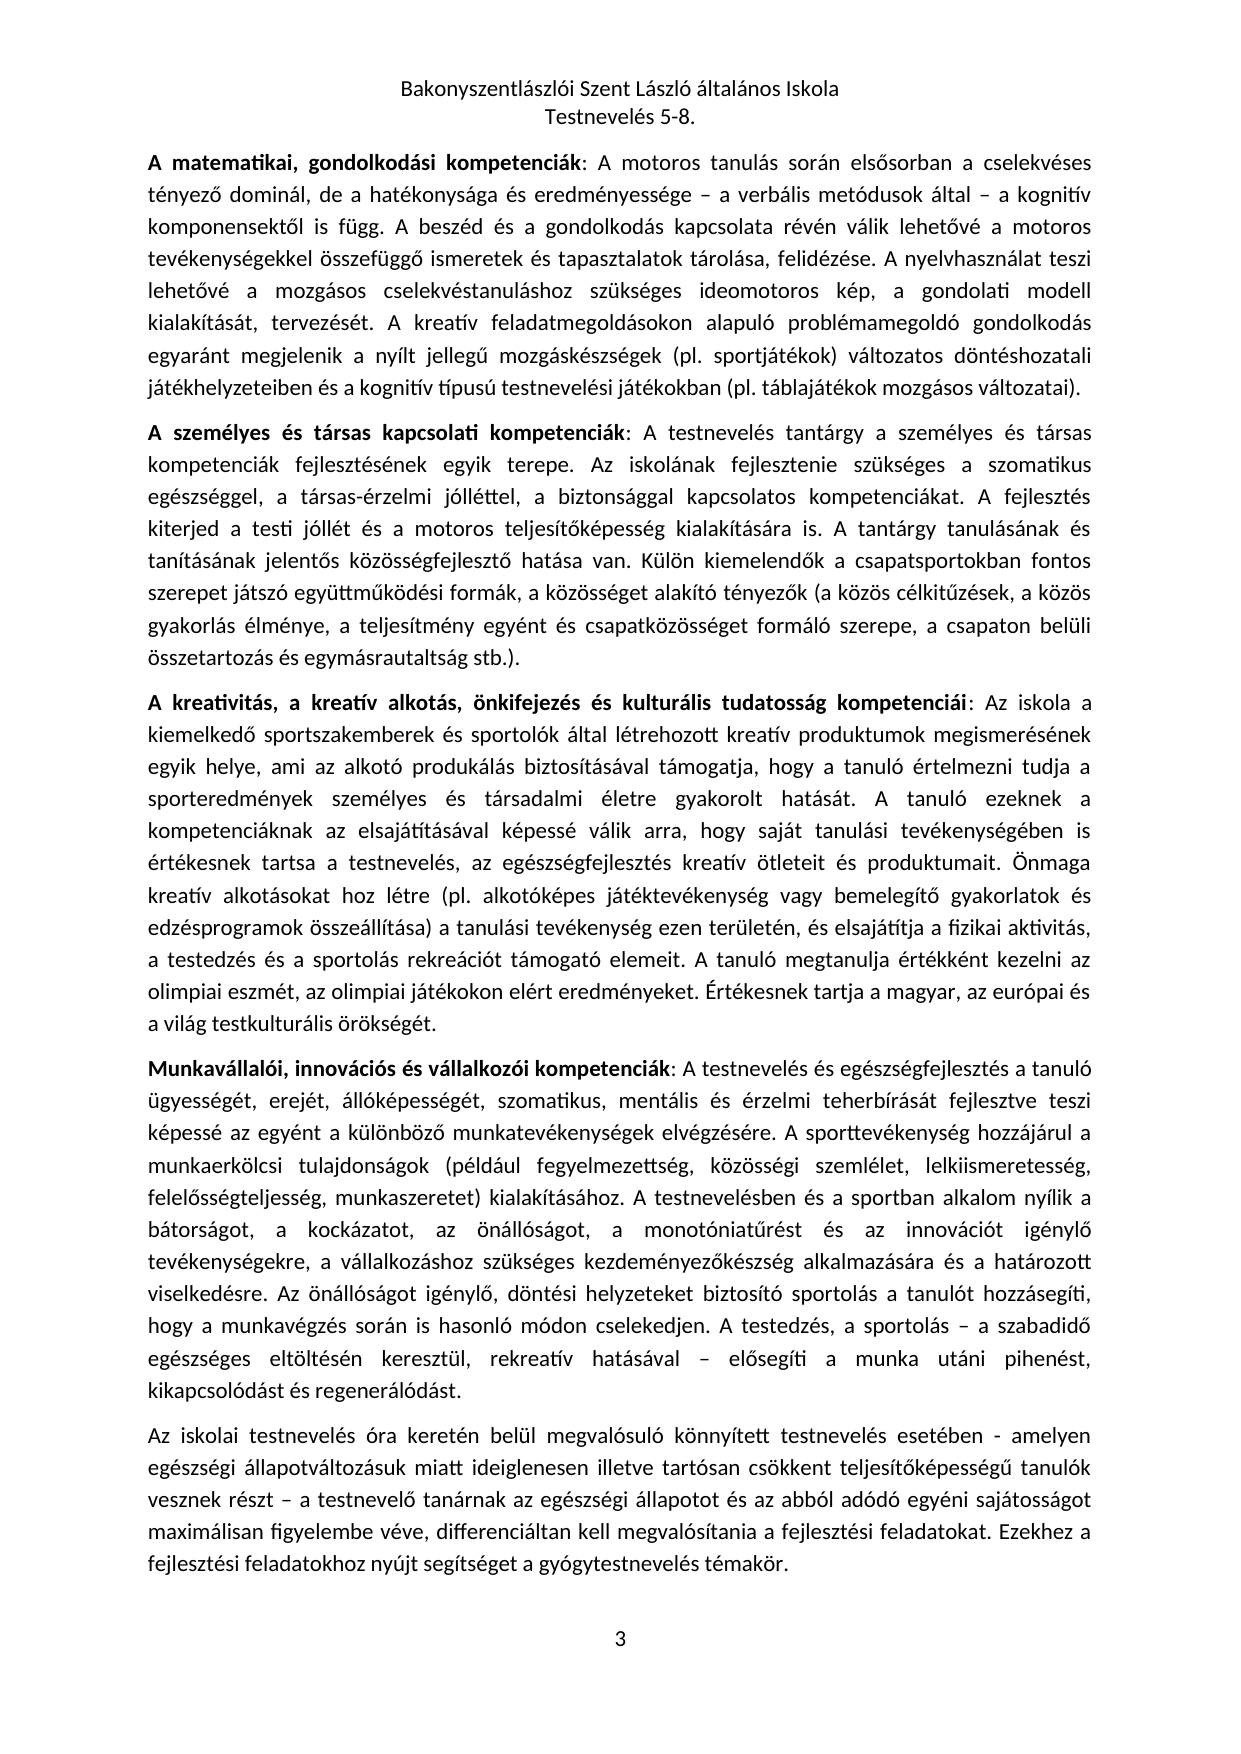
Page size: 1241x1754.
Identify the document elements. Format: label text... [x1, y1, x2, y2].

text A matematikai, gondolkodási kompetenciák: A motoros tanulás során elsősorban a cselekvéses tényező dominál, de a hatékonysága és eredményessége – a verbális metódusok által – a kognitív komponensektől is függ. A beszéd és a gondolkodás kapcsolata révén válik lehetővé a motoros tevékenységekkel összefüggő ismeretek és tapasztalatok tárolása, felidézése. A nyelvhasználat teszi lehetővé a mozgásos cselekvéstanuláshoz szükséges ideomotoros kép, a gondolati modell kialakítását, tervezését. A kreatív feladatmegoldásokon alapuló problémamegoldó gondolkodás egyaránt megjelenik a nyílt jellegű mozgáskészségek (pl. sportjátékok) változatos döntéshozatali játékhelyzeteiben és a kognitív típusú testnevelési játékokban (pl. táblajátékok mozgásos változatai). [148, 148, 1093, 401]
text A személyes és társas kapcsolati kompetenciák: A testnevelés tantárgy a személyes és társas kompetenciák fejlesztésének egyik terepe. Az iskolának fejlesztenie szükséges a szomatikus egészséggel, a társas-érzelmi jólléttel, a biztonsággal kapcsolatos kompetenciákat. A fejlesztés kiterjed a testi jóllét és a motoros teljesítőképesség kialakítására is. A tantárgy tanulásának és tanításának jelentős közösségfejlesztő hatása van. Külön kiemelendők a csapatsportokban fontos szerepet játszó együttműködési formák, a közösséget alakító tényezők (a közös célkitűzések, a közös gyakorlás élménye, a teljesítmény egyént és csapatközösséget formáló szerepe, a csapaton belüli összetartozás és egymásrautaltság stb.). [148, 418, 1093, 671]
text A kreativitás, a kreatív alkotás, önkifejezés és kulturális tudatosság kompetenciái: Az iskola a kiemelkedő sportszakemberek és sportolók által létrehozott kreatív produktumok megismerésének egyik helye, ami az alkotó produkálás biztosításával támogatja, hogy a tanuló értelmezni tudja a sporteredmények személyes és társadalmi életre gyakorolt hatását. A tanuló ezeknek a kompetenciáknak az elsajátításával képessé válik arra, hogy saját tanulási tevékenységében is értékesnek tartsa a testnevelés, az egészségfejlesztés kreatív ötleteit és produktumait. Önmaga kreatív alkotásokat hoz létre (pl. alkotóképes játéktevékenység vagy bemelegítő gyakorlatok és edzésprogramok összeállítása) a tanulási tevékenység ezen területén, és elsajátítja a fizikai aktivitás, a testedzés és a sportolás rekreációt támogató elemeit. A tanuló megtanulja értékként kezelni az olimpiai eszmét, az olimpiai játékokon elért eredményeket. Értékesnek tartja a magyar, az európai és a világ testkulturális örökségét. [148, 688, 1093, 1037]
text Munkavállalói, innovációs és vállalkozói kompetenciák: A testnevelés és egészségfejlesztés a tanuló ügyességét, erejét, állóképességét, szomatikus, mentális és érzelmi teherbírását fejlesztve teszi képessé az egyént a különböző munkatevékenységek elvégzésére. A sporttevékenység hozzájárul a munkaerkölcsi tulajdonságok (például fegyelmezettség, közösségi szemlélet, lelkiismeretesség, felelősségteljesség, munkaszeretet) kialakításához. A testnevelésben és a sportban alkalom nyílik a bátorságot, a kockázatot, az önállóságot, a monotóniatűrést és az innovációt igénylő tevékenységekre, a vállalkozáshoz szükséges kezdeményezőkészség alkalmazására és a határozott viselkedésre. Az önállóságot igénylő, döntési helyzeteket biztosító sportolás a tanulót hozzásegíti, hogy a munkavégzés során is hasonló módon cselekedjen. A testedzés, a sportolás – a szabadidő egészséges eltöltésén keresztül, rekreatív hatásával – elősegíti a munka utáni pihenést, kikapcsolódást és regenerálódást. [148, 1054, 1093, 1404]
text Az iskolai testnevelés óra keretén belül megvalósuló könnyített testnevelés esetében - amelyen egészségi állapotváltozásuk miatt ideiglenesen illetve tartósan csökkent teljesítőképességű tanulók vesznek részt – a testnevelő tanárnak az egészségi állapotot és az abból adódó egyéni sajátosságot maximálisan figyelembe véve, differenciáltan kell megvalósítania a fejlesztési feladatokat. Ezekhez a fejlesztési feladatokhoz nyújt segítséget a gyógytestnevelés témakör. [148, 1421, 1093, 1577]
